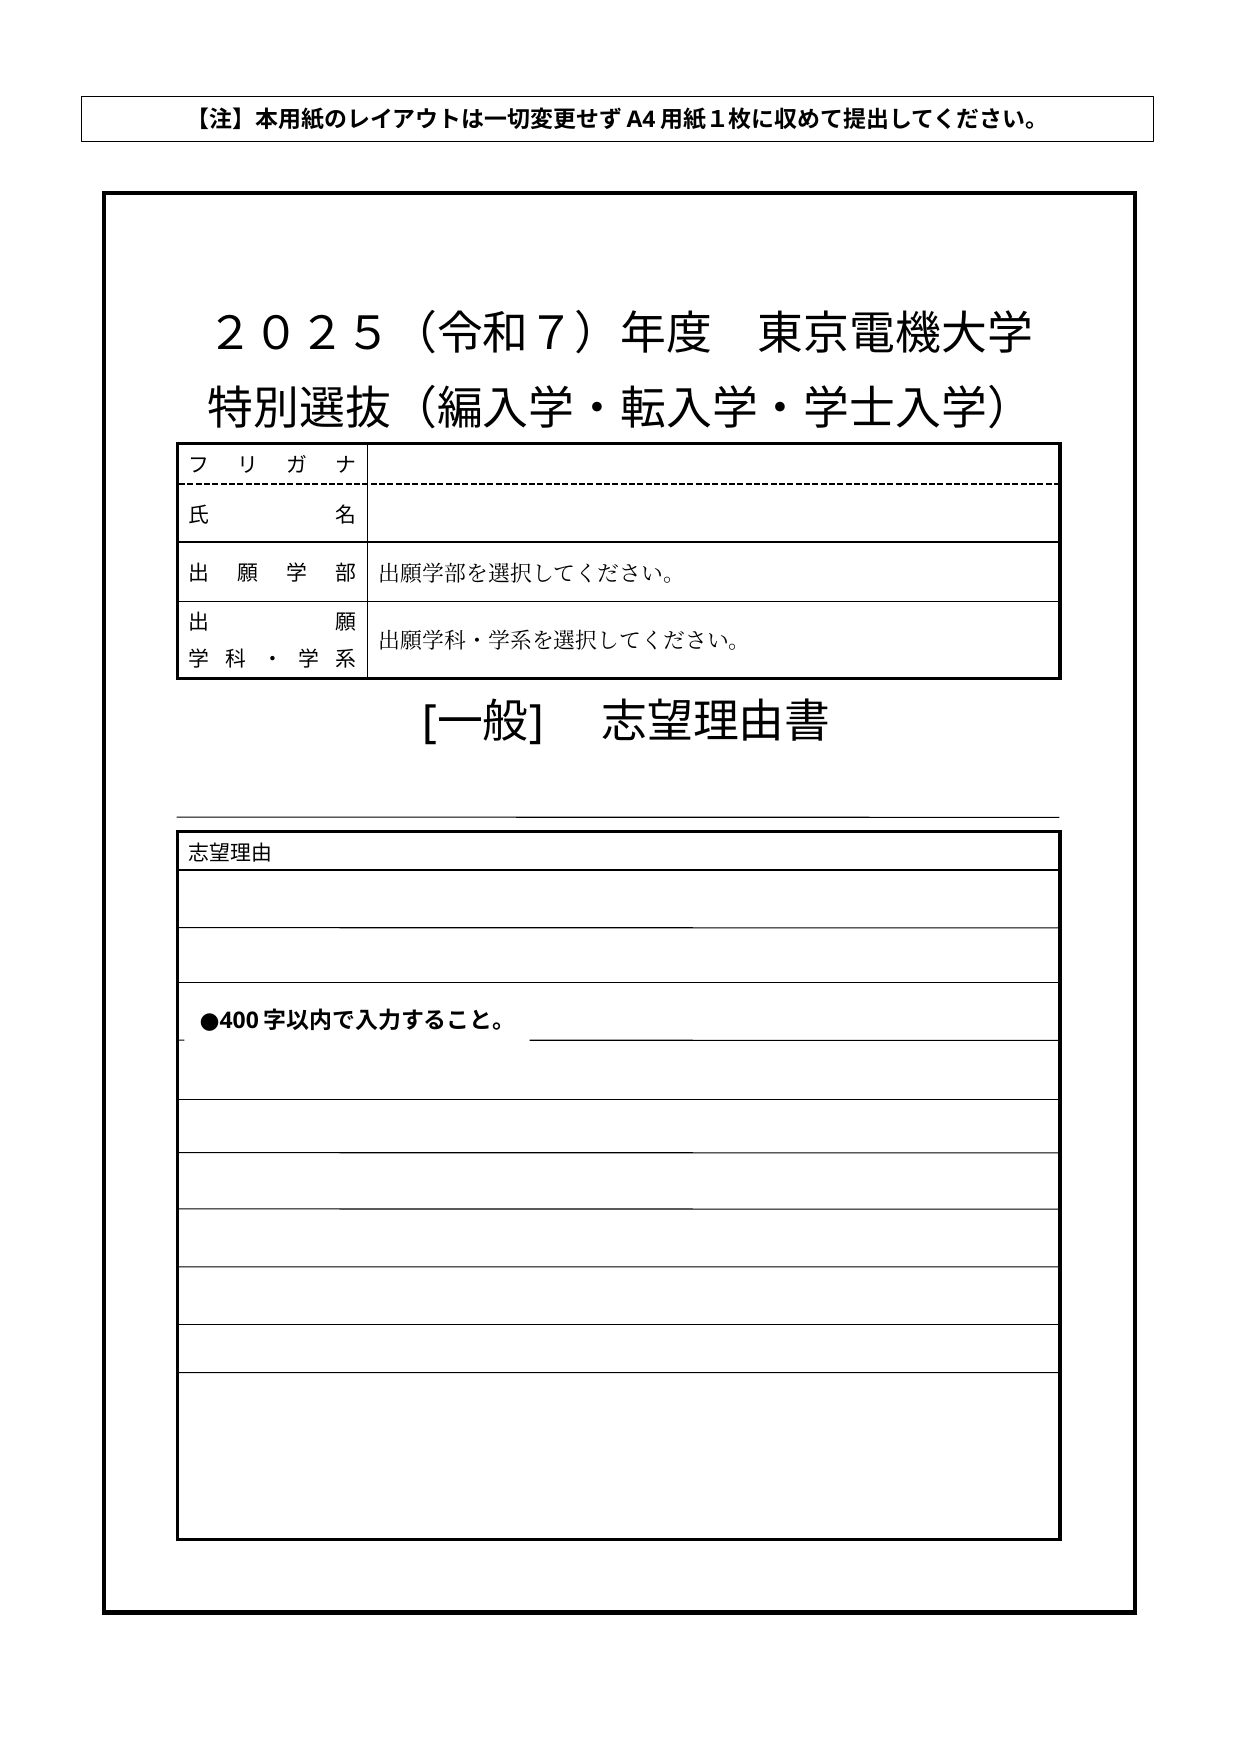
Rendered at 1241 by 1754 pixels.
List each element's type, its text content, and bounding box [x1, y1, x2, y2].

table_cell 出願学部 [179, 543, 367, 601]
table_cell 氏名 [179, 483, 367, 541]
table_cell 出願 学科・学系 [179, 602, 367, 677]
table_header フリガナ [179, 445, 367, 482]
table_header 志望理由 [179, 833, 1058, 870]
table_cell [368, 483, 1058, 541]
text 特別選抜（編入学・転入学・学士入学） [177, 367, 1063, 442]
text [一般] 志望理由書 [177, 680, 1063, 755]
table_header [368, 445, 1058, 482]
table_cell [179, 871, 1058, 1537]
text ２０２５（令和７）年度 東京電機大学 [177, 292, 1063, 367]
